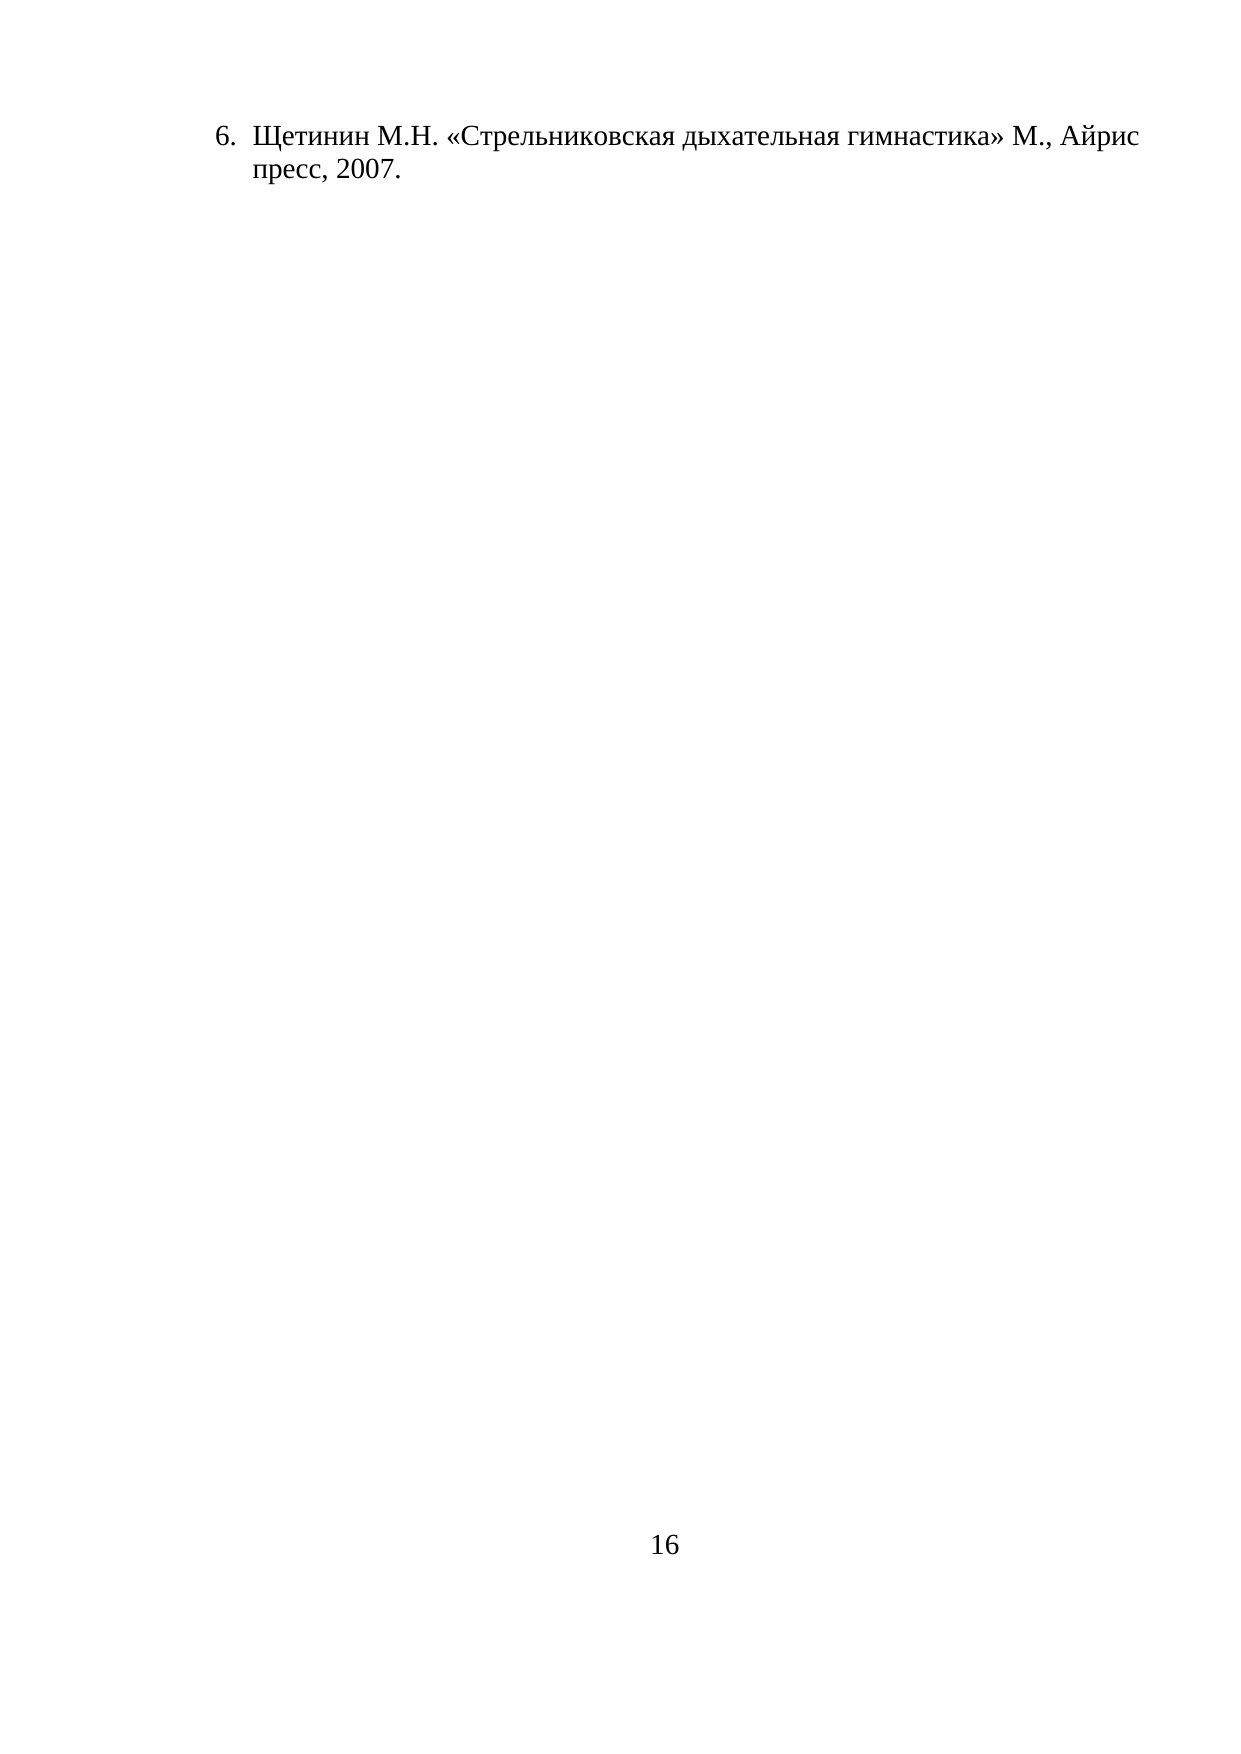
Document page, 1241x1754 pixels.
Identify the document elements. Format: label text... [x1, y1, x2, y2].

text 16 [177, 1527, 1152, 1560]
list Щетинин М.Н. «Стрельниковская дыхательная гимнастика» М., Айрис пресс, 2007. [215, 118, 1152, 185]
